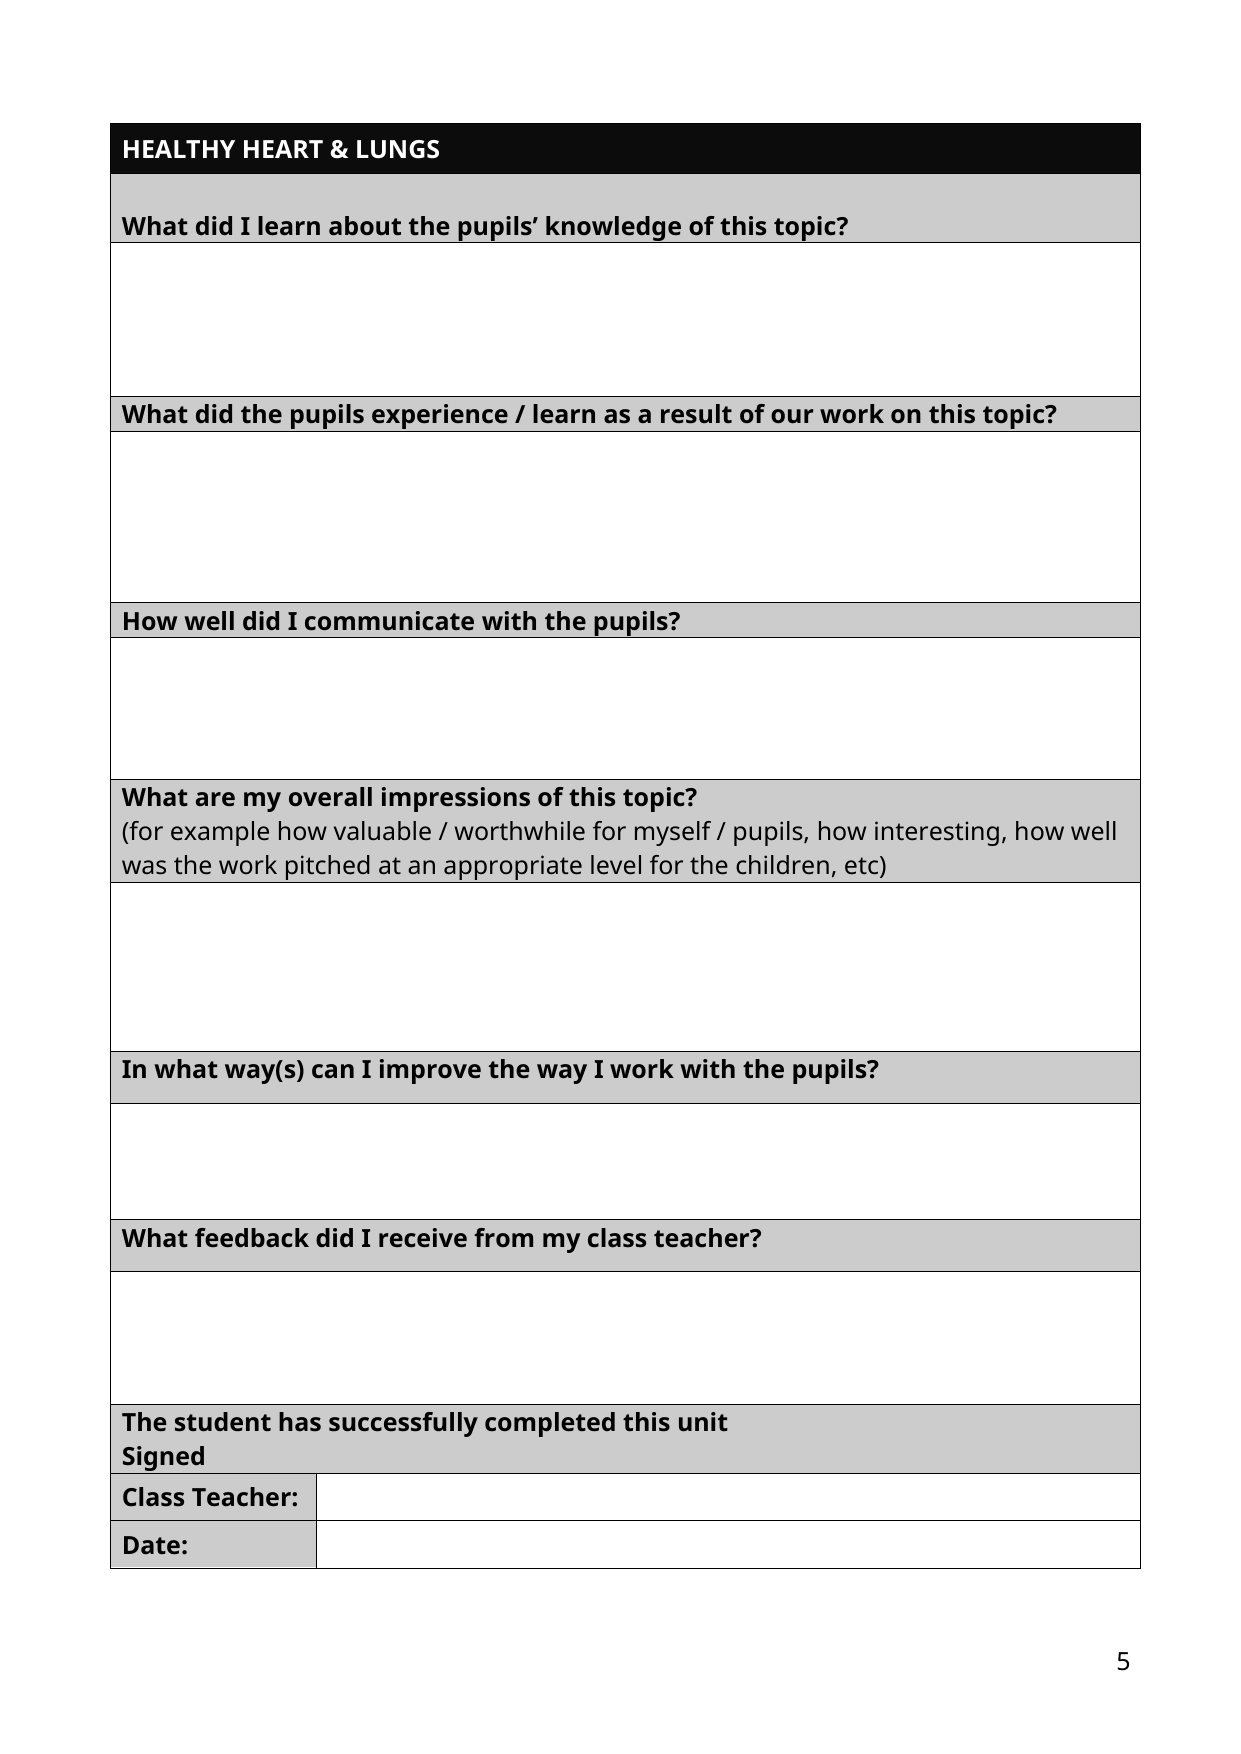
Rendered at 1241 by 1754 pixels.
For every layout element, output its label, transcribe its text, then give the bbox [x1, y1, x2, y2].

table_cell What feedback did I receive from my class teacher? [111, 1220, 1140, 1271]
table_cell Date: [111, 1521, 316, 1567]
table_cell [111, 1272, 1140, 1404]
table_cell [111, 432, 1140, 602]
table_cell [111, 1104, 1140, 1219]
table_cell What did I learn about the pupils’ knowledge of this topic? [111, 174, 1140, 242]
table_cell [111, 243, 1140, 396]
table_cell [111, 638, 1140, 779]
table_cell [317, 1474, 1140, 1520]
table_header HEALTHY HEART & LUNGS [111, 124, 1140, 173]
table_cell What are my overall impressions of this topic? (for example how valuable / worthwhile for myself / pupils, how interesting, how well was the work pitched at an appropriate level for the children, etc) [111, 780, 1140, 882]
table_cell How well did I communicate with the pupils? [111, 603, 1140, 637]
table_cell In what way(s) can I improve the way I work with the pupils? [111, 1052, 1140, 1103]
table_cell [317, 1521, 1140, 1567]
table_cell The student has successfully completed this unit Signed [111, 1405, 1140, 1473]
table_cell [111, 883, 1140, 1051]
table_cell Class Teacher: [111, 1474, 316, 1520]
table_cell What did the pupils experience / learn as a result of our work on this topic? [111, 397, 1140, 431]
